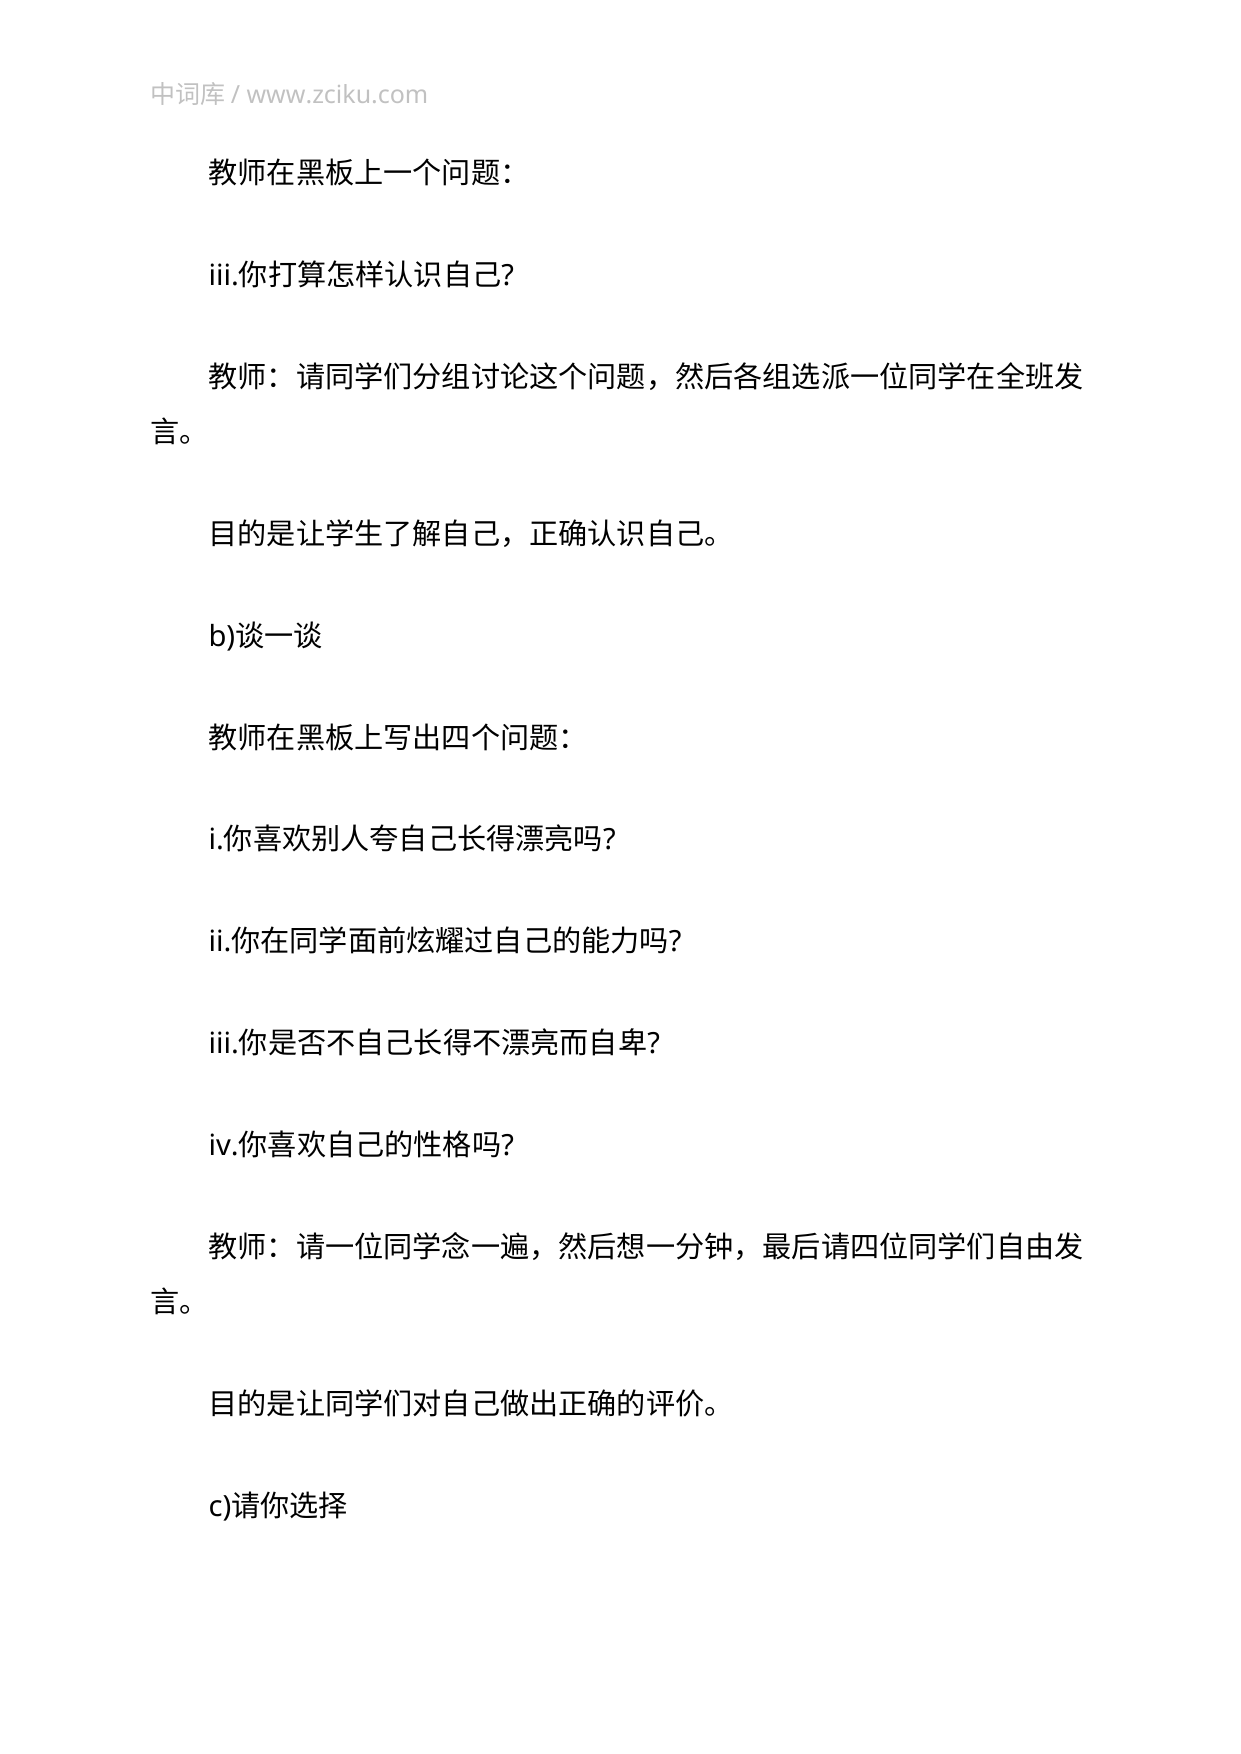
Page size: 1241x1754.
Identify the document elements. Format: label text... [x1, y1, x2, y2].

text iii.你打算怎样认识自己? [150, 252, 1090, 294]
text iii.你是否不自己长得不漂亮而自卑? [150, 1020, 1090, 1062]
text 目的是让同学们对自己做出正确的评价。 [150, 1381, 1090, 1423]
text iv.你喜欢自己的性格吗? [150, 1122, 1090, 1164]
text b)谈一谈 [150, 612, 1090, 654]
text 目的是让学生了解自己，正确认识自己。 [150, 510, 1090, 553]
text c)请你选择 [150, 1482, 1090, 1525]
text ii.你在同学面前炫耀过自己的能力吗? [150, 918, 1090, 960]
text 教师：请一位同学念一遍，然后想一分钟，最后请四位同学们自由发言。 [150, 1224, 1090, 1321]
text i.你喜欢别人夸自己长得漂亮吗? [150, 816, 1090, 858]
text 教师在黑板上写出四个问题： [150, 714, 1090, 756]
text 教师在黑板上一个问题： [150, 150, 1090, 192]
text 教师：请同学们分组讨论这个问题，然后各组选派一位同学在全班发言。 [150, 354, 1090, 451]
